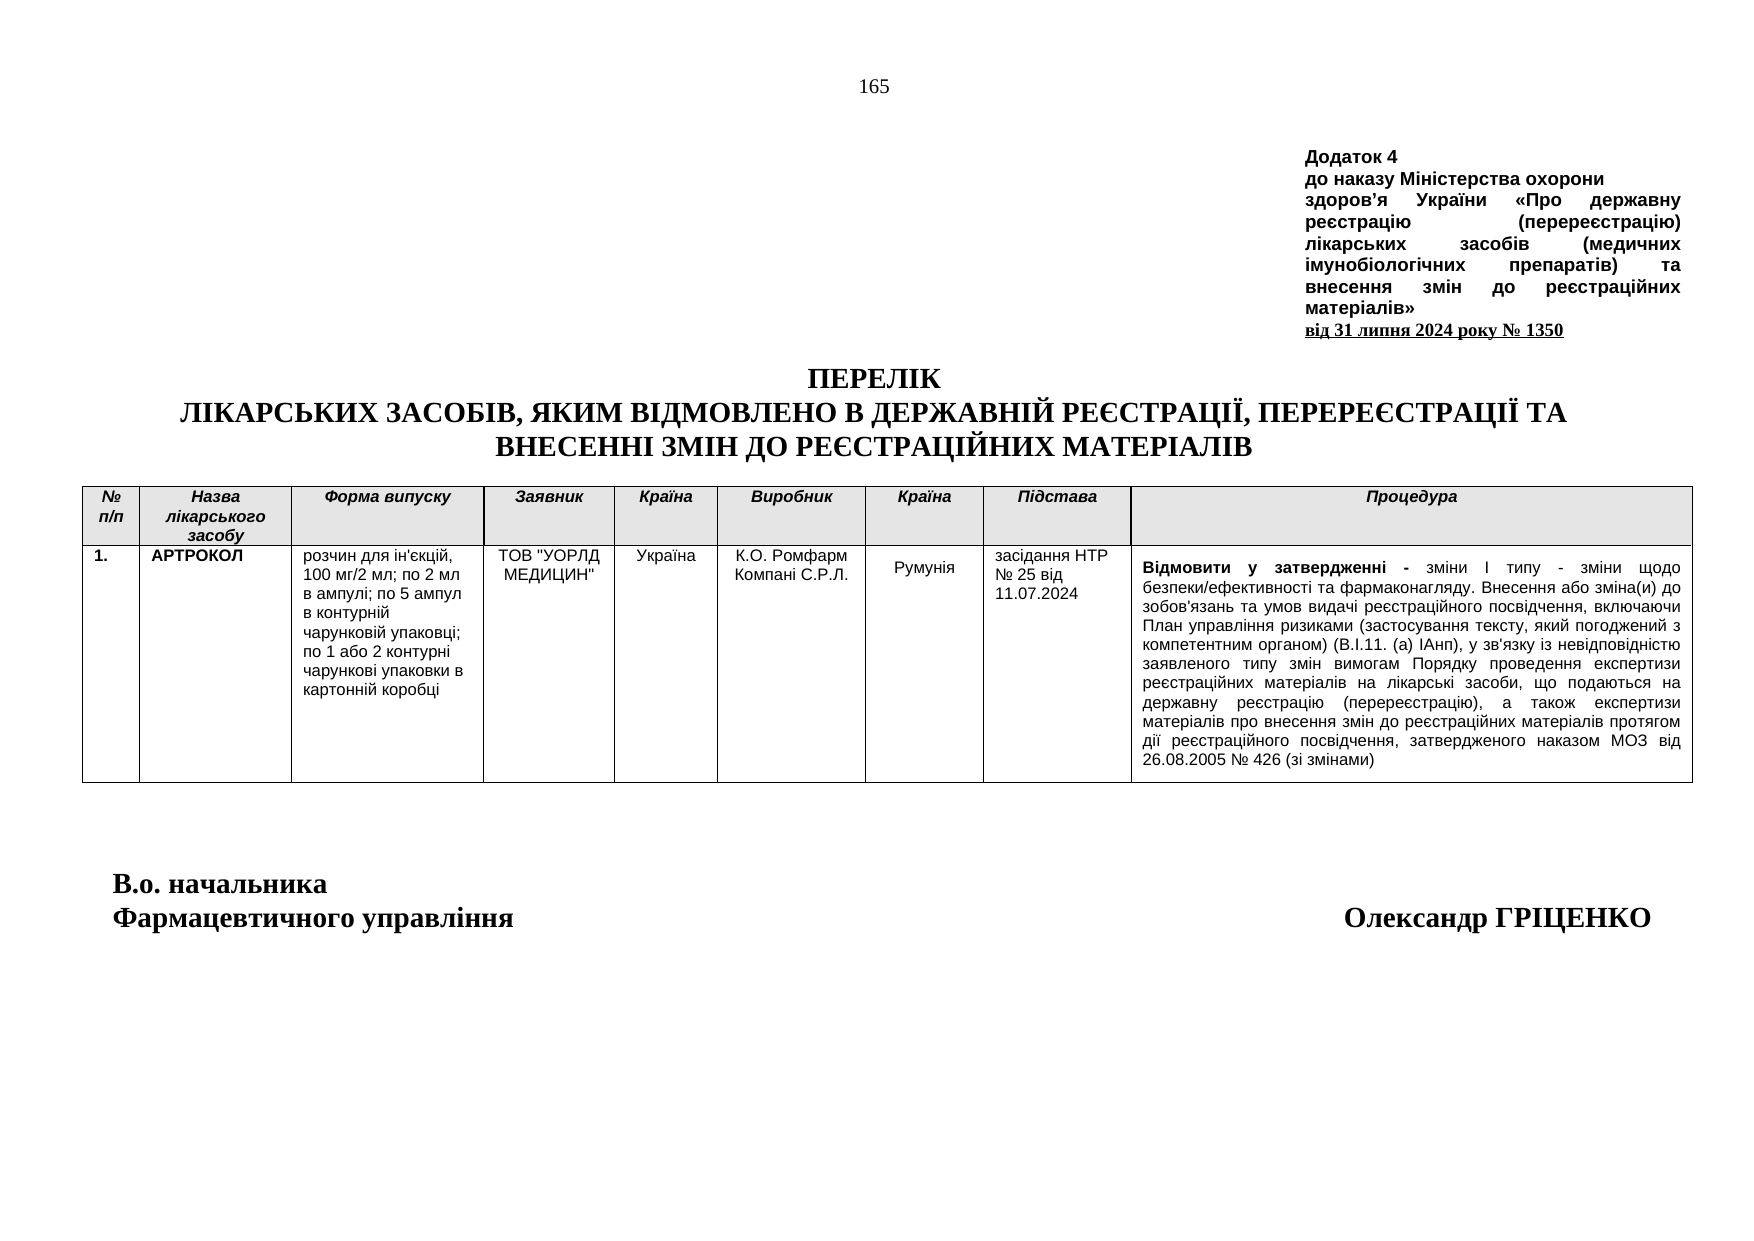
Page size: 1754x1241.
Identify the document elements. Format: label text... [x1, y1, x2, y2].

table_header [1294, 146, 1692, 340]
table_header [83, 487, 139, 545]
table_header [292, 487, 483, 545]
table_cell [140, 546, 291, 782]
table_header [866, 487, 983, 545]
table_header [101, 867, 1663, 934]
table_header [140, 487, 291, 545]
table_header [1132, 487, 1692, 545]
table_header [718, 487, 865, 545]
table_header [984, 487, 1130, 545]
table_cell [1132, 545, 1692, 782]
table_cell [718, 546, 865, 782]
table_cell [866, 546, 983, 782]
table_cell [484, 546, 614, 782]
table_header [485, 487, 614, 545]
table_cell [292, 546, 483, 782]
text ЛІКАРСЬКИХ ЗАСОБІВ, ЯКИМ ВІДМОВЛЕНО В ДЕРЖАВНІЙ РЕЄСТРАЦІЇ, ПЕРЕРЕЄСТРАЦІЇ ТА ВНЕСЕННІ ЗМІН ДО РЕЄСТРАЦІЙНИХ МАТЕРІАЛІВ [112, 395, 1636, 462]
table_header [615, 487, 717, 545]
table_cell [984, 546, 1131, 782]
text ПЕРЕЛІК [112, 362, 1636, 395]
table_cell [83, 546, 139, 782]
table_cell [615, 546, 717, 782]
